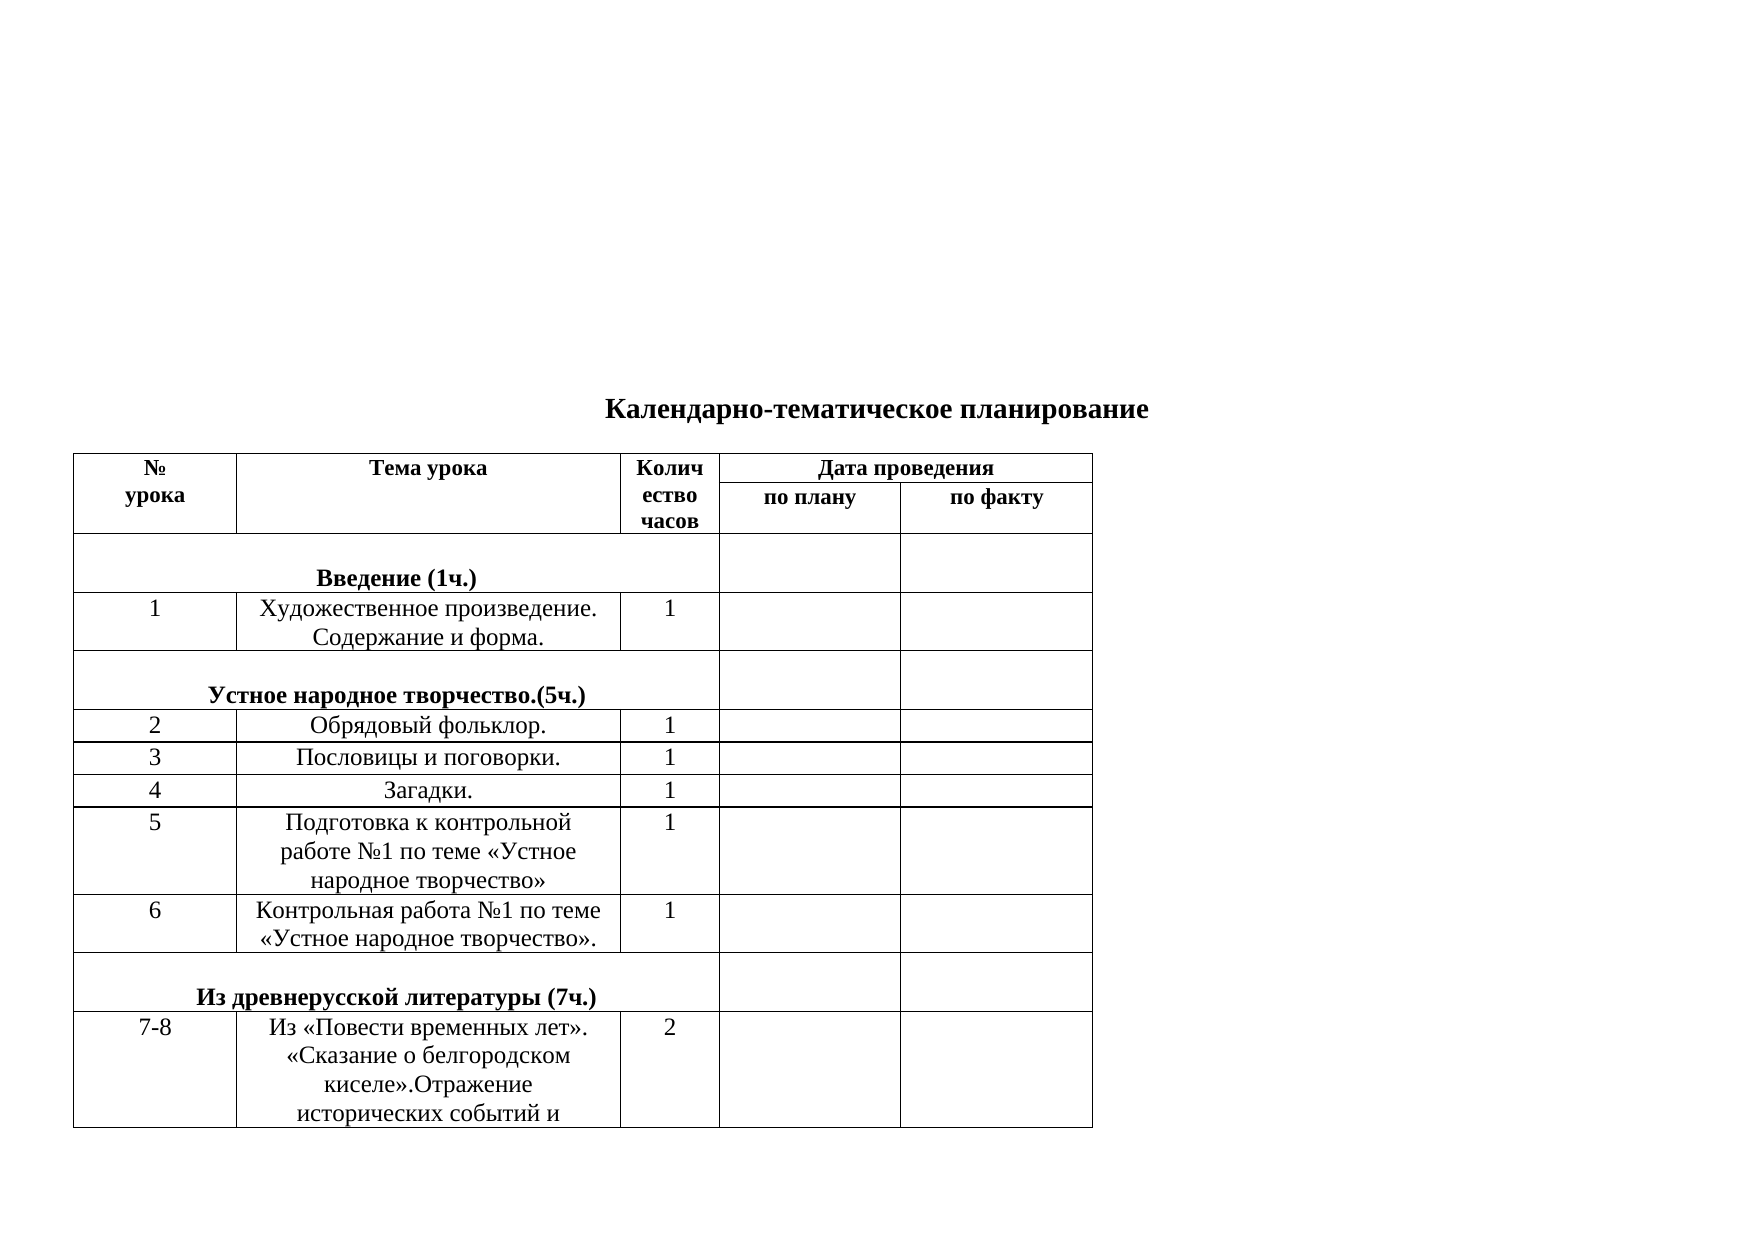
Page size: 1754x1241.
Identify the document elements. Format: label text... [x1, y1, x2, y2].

table_cell 5 [74, 808, 236, 894]
table_cell [720, 743, 900, 774]
text Календарно-тематическое планирование [118, 391, 1636, 424]
table_cell 1 [621, 710, 719, 741]
table_cell [720, 534, 900, 592]
table_cell 4 [74, 775, 236, 806]
table_cell 1 [621, 808, 719, 894]
table_cell [901, 593, 1092, 650]
table_cell [720, 808, 900, 894]
table_cell Пословицы и поговорки. [237, 743, 620, 774]
table_cell 6 [74, 895, 236, 952]
table_header Количество часов [621, 454, 719, 533]
table_cell 2 [74, 710, 236, 741]
table_cell [720, 1012, 900, 1127]
table_header Дата проведения [720, 454, 1092, 482]
table_cell [720, 895, 900, 952]
table_cell Устное народное творчество.(5ч.) [74, 651, 719, 709]
table_cell [901, 743, 1092, 774]
table_cell Введение (1ч.) [74, 534, 719, 592]
table_cell 7-8 [74, 1012, 236, 1127]
table_cell [720, 593, 900, 650]
table_cell [901, 1012, 1092, 1127]
table_cell 3 [74, 743, 236, 774]
table_cell [901, 775, 1092, 806]
table_cell [720, 953, 900, 1011]
table_cell [720, 651, 900, 709]
table_cell Загадки. [237, 775, 620, 806]
table_cell по плану [720, 483, 900, 533]
table_cell Художественное произведение. Содержание и форма. [237, 593, 620, 650]
table_cell Из древнерусской литературы (7ч.) [74, 953, 719, 1011]
table_cell 1 [621, 895, 719, 952]
table_cell 1 [621, 775, 719, 806]
table_cell 1 [621, 593, 719, 650]
table_cell 1 [74, 593, 236, 650]
table_cell 1 [621, 743, 719, 774]
table_header Тема урока [237, 454, 620, 533]
table_cell [720, 775, 900, 806]
table_cell [901, 710, 1092, 741]
table_header № урока [74, 454, 236, 533]
table_cell [901, 534, 1092, 592]
table_cell [901, 895, 1092, 952]
table_cell [901, 808, 1092, 894]
table_cell Подготовка к контрольной работе №1 по теме «Устное народное творчество» [237, 808, 620, 894]
table_cell [901, 651, 1092, 709]
table_cell по факту [901, 483, 1092, 533]
table_cell Обрядовый фольклор. [237, 710, 620, 741]
table_cell Контрольная работа №1 по теме «Устное народное творчество». [237, 895, 620, 952]
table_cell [237, 1012, 620, 1127]
table_cell [901, 953, 1092, 1011]
table_cell [720, 710, 900, 741]
table_cell 2 [621, 1012, 719, 1127]
